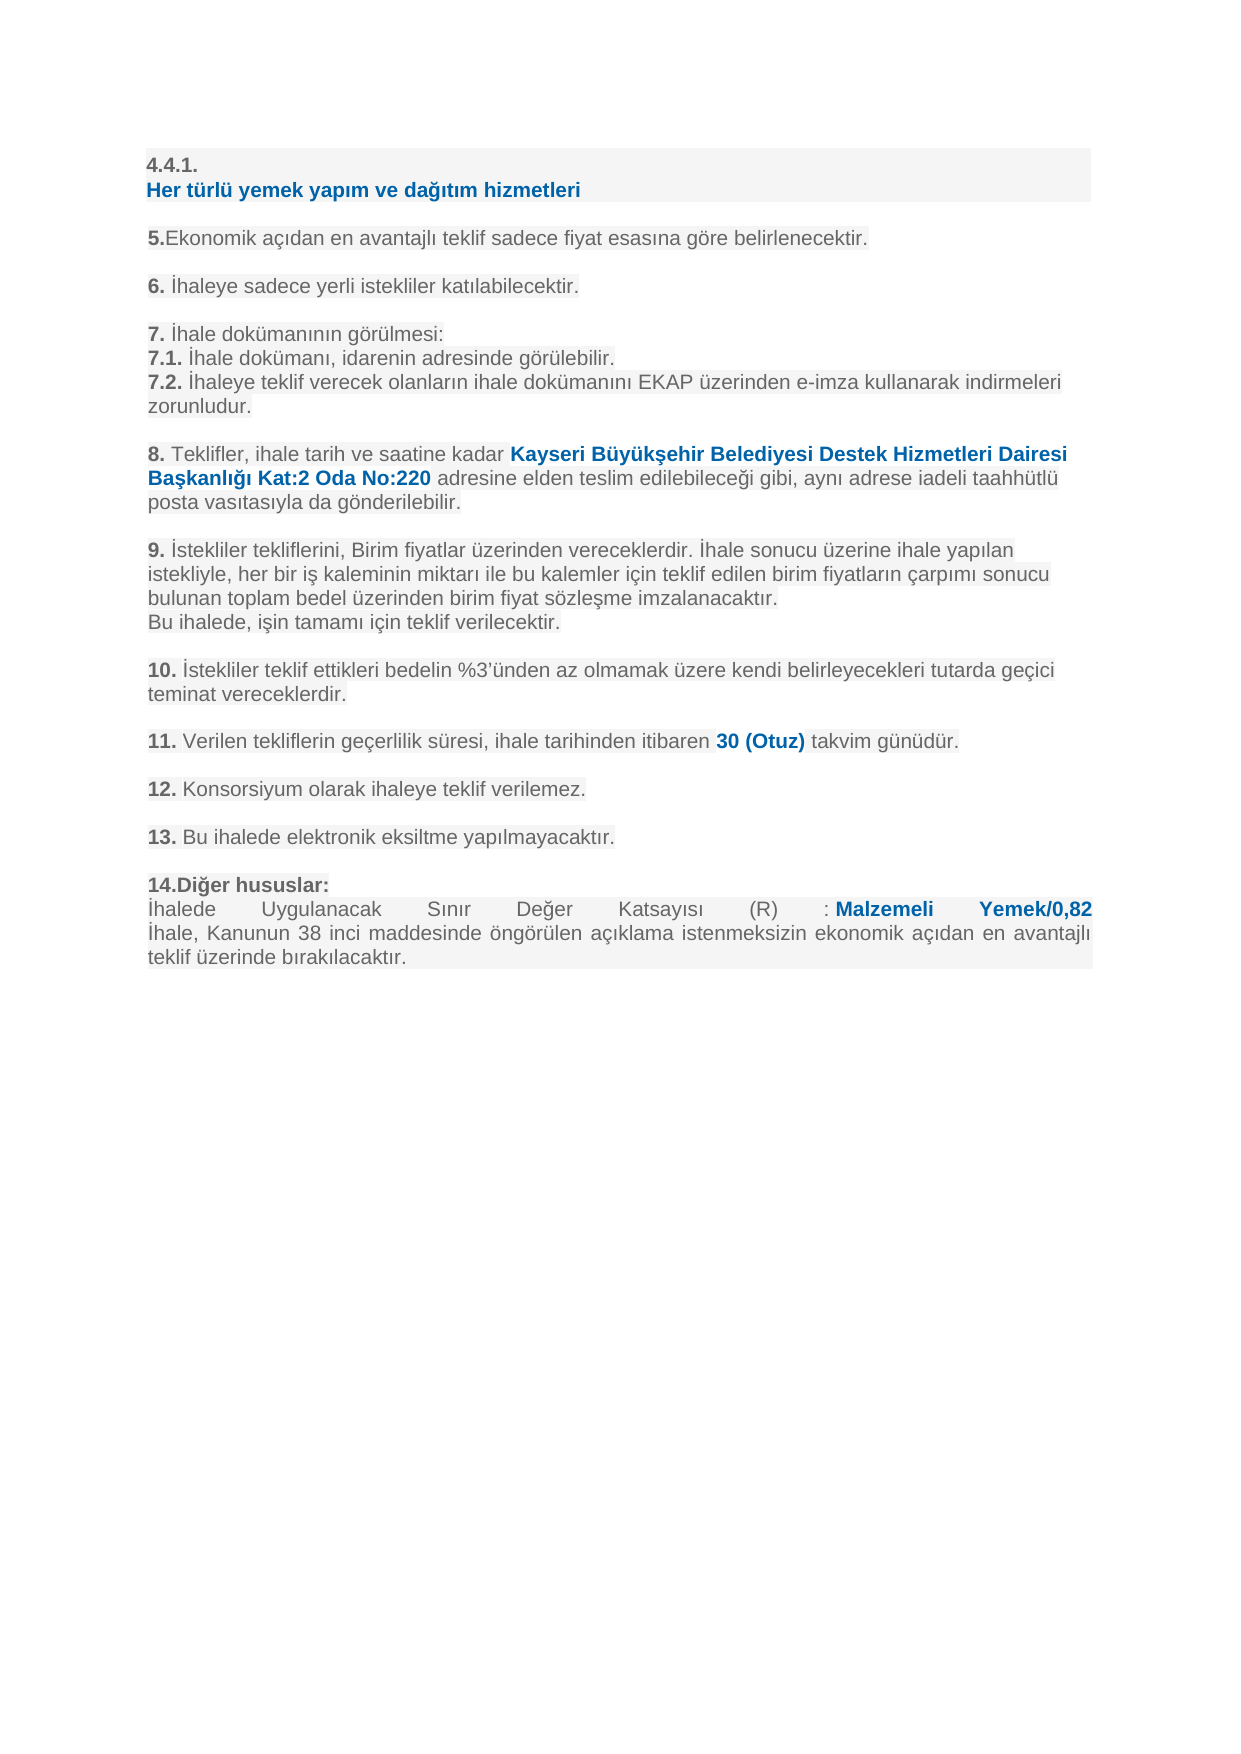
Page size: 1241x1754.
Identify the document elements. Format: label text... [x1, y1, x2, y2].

text 5.Ekonomik açıdan en avantajlı teklif sadece fiyat esasına göre belirlenecektir. 6. İhaleye sadece yerli istekliler katılabilecektir. 7. İhale dokümanının görülmesi: 7.1. İhale dokümanı, idarenin adresinde görülebilir. 7.2. İhaleye teklif verecek olanların ihale dokümanını EKAP üzerinden e-imza kullanarak indirmeleri zorunludur. 8. Teklifler, ihale tarih ve saatine kadar Kayseri Büyükşehir Belediyesi Destek Hizmetleri Dairesi Başkanlığı Kat:2 Oda No:220 adresine elden teslim edilebileceği gibi, aynı adrese iadeli taahhütlü posta vasıtasıyla da gönderilebilir. 9. İstekliler tekliflerini, Birim fiyatlar üzerinden vereceklerdir. İhale sonucu üzerine ihale yapılan istekliyle, her bir iş kaleminin miktarı ile bu kalemler için teklif edilen birim fiyatların çarpımı sonucu bulunan toplam bedel üzerinden birim fiyat sözleşme imzalanacaktır. Bu ihalede, işin tamamı için teklif verilecektir. 10. İstekliler teklif ettikleri bedelin %3’ünden az olmamak üzere kendi belirleyecekleri tutarda geçici teminat vereceklerdir. 11. Verilen tekliflerin geçerlilik süresi, ihale tarihinden itibaren 30 (Otuz) takvim günüdür. 12. Konsorsiyum olarak ihaleye teklif verilemez. 13. Bu ihalede elektronik eksiltme yapılmayacaktır. 14.Diğer hususlar: [148, 202, 1093, 897]
text İhalede Uygulanacak Sınır Değer Katsayısı (R) : Malzemeli Yemek/0,82 İhale, Kanunun 38 inci maddesinde öngörülen açıklama istenmeksizin ekonomik açıdan en avantajlı teklif üzerinde bırakılacaktır. [148, 897, 1093, 969]
table_cell 4.4.1. Her türlü yemek yapım ve dağıtım hizmetleri [146, 148, 1091, 202]
